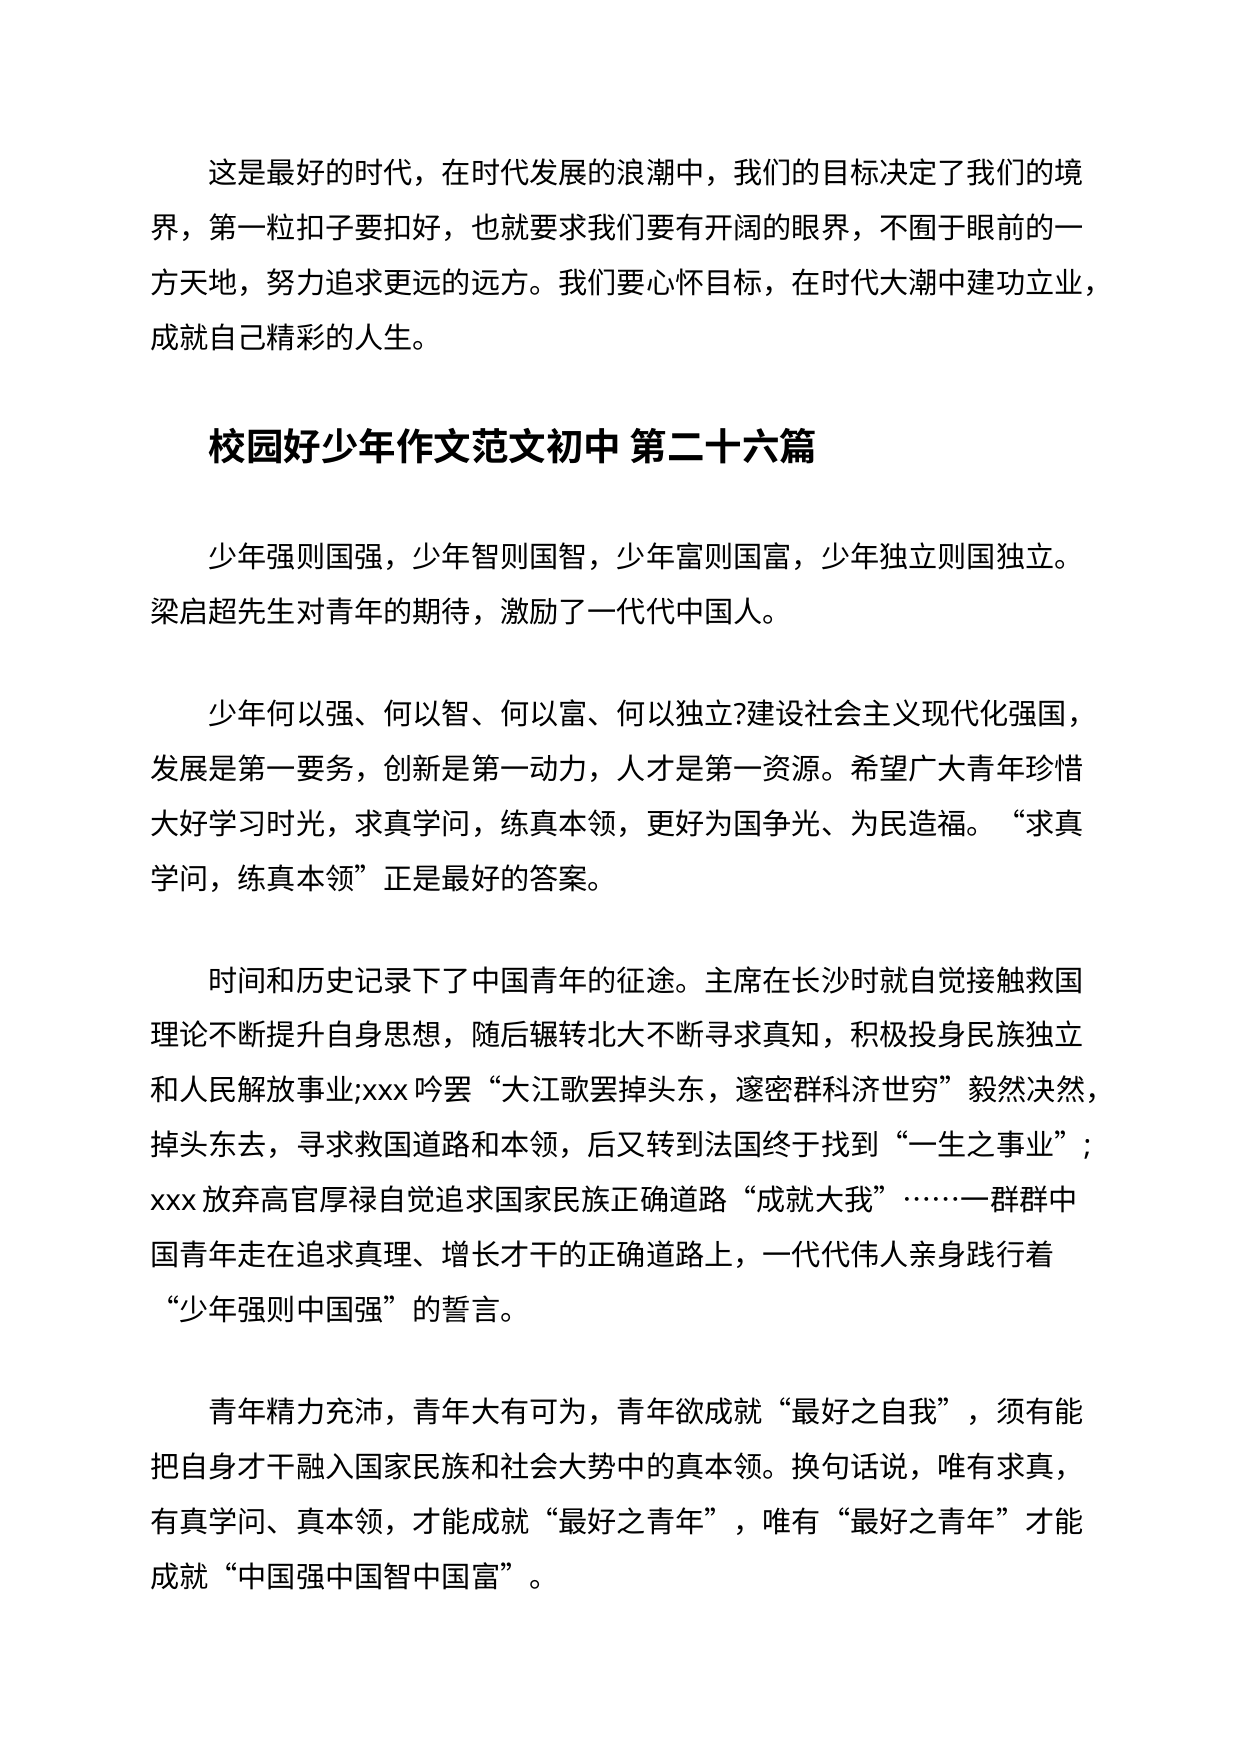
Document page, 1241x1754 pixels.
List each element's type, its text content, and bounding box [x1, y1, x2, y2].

text 少年强则国强，少年智则国智，少年富则国富，少年独立则国独立。梁启超先生对青年的期待，激励了一代代中国人。 [150, 534, 1090, 631]
text 时间和历史记录下了中国青年的征途。主席在长沙时就自觉接触救国理论不断提升自身思想，随后辗转北大不断寻求真知，积极投身民族独立和人民解放事业;xxx吟罢“大江歌罢掉头东，邃密群科济世穷”毅然决然，掉头东去，寻求救国道路和本领，后又转到法国终于找到“一生之事业”;xxx放弃高官厚禄自觉追求国家民族正确道路“成就大我”……一群群中国青年走在追求真理、增长才干的正确道路上，一代代伟人亲身践行着“少年强则中国强”的誓言。 [150, 957, 1090, 1329]
text 校园好少年作文范文初中 第二十六篇 [150, 416, 1090, 471]
text 青年精力充沛，青年大有可为，青年欲成就“最好之自我”，须有能把自身才干融入国家民族和社会大势中的真本领。换句话说，唯有求真，有真学问、真本领，才能成就“最好之青年”，唯有“最好之青年”才能成就“中国强中国智中国富”。 [150, 1388, 1090, 1596]
text 少年何以强、何以智、何以富、何以独立?建设社会主义现代化强国，发展是第一要务，创新是第一动力，人才是第一资源。希望广大青年珍惜大好学习时光，求真学问，练真本领，更好为国争光、为民造福。“求真学问，练真本领”正是最好的答案。 [150, 691, 1090, 898]
text 这是最好的时代，在时代发展的浪潮中，我们的目标决定了我们的境界，第一粒扣子要扣好，也就要求我们要有开阔的眼界，不囿于眼前的一方天地，努力追求更远的远方。我们要心怀目标，在时代大潮中建功立业，成就自己精彩的人生。 [150, 150, 1090, 357]
